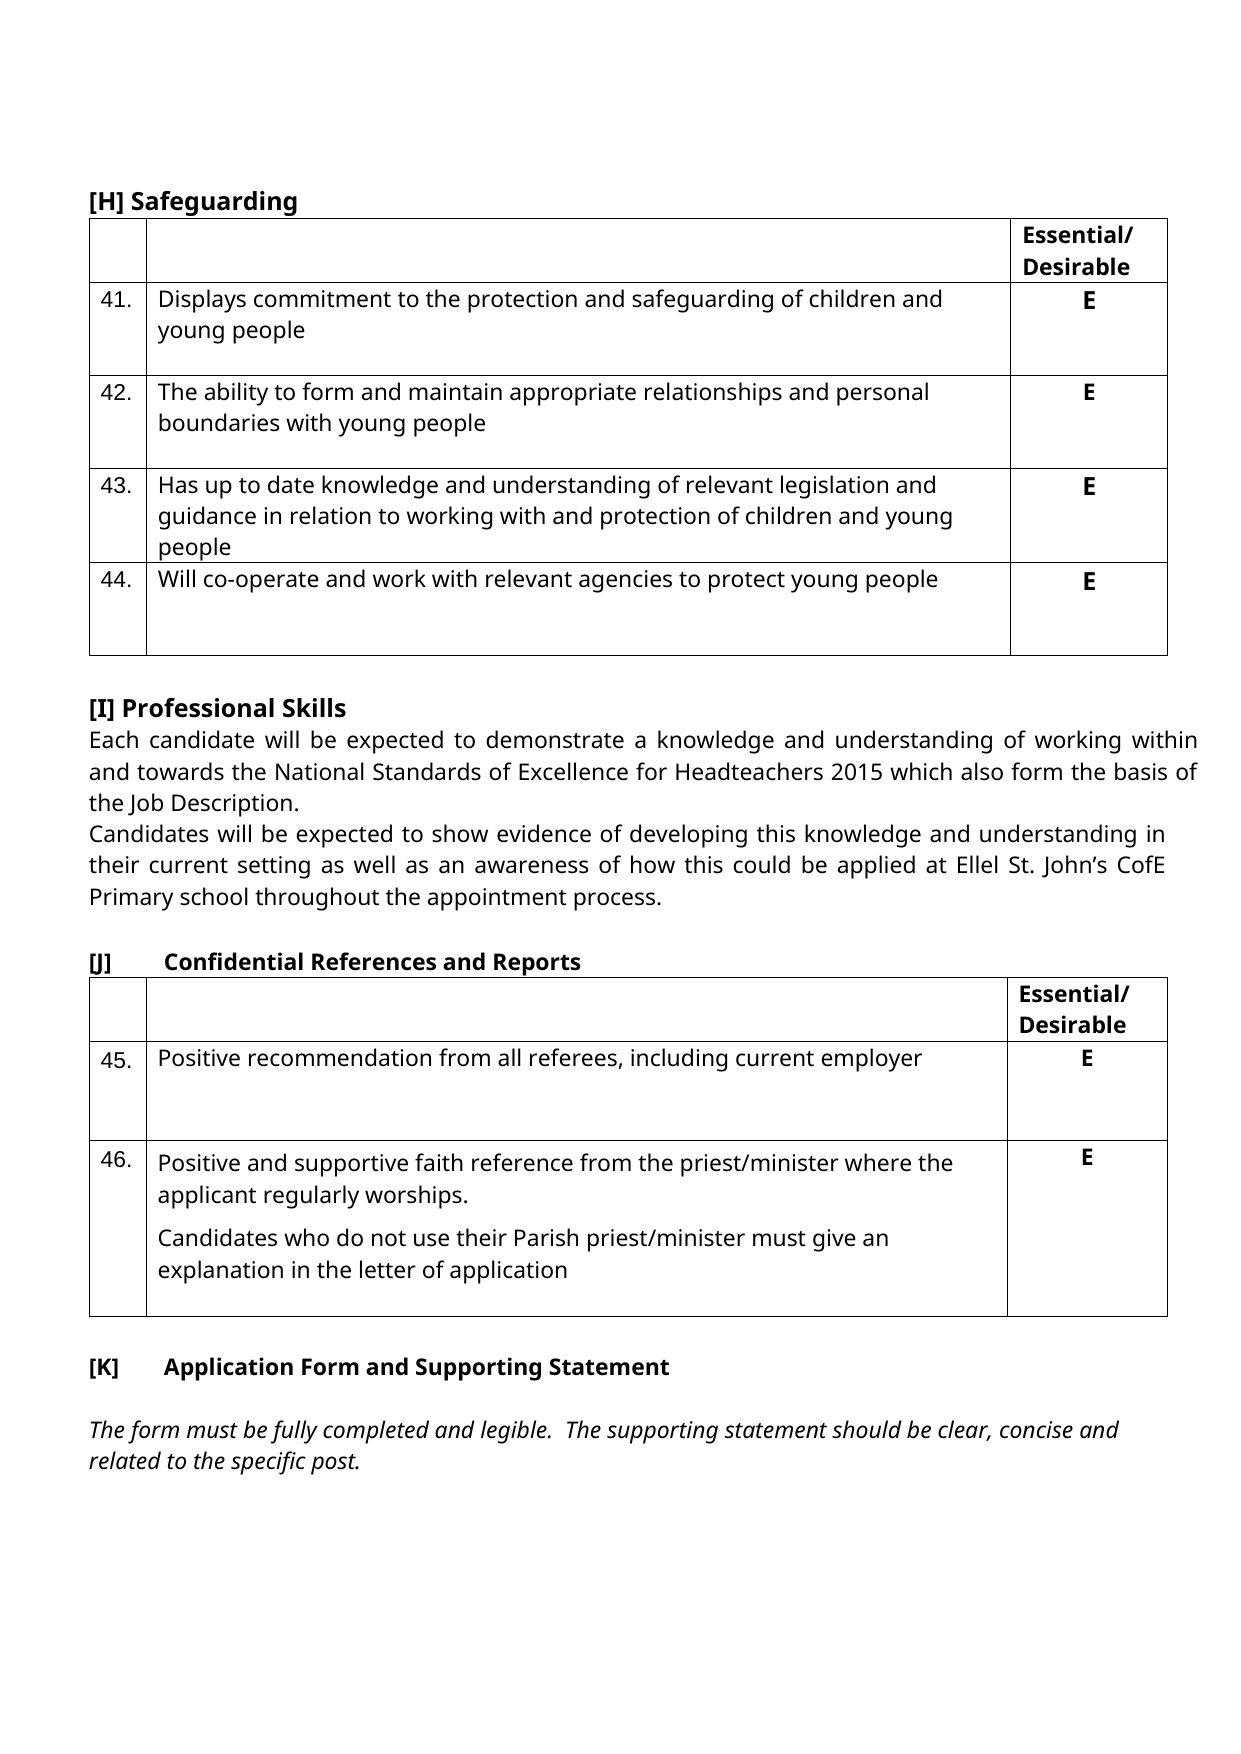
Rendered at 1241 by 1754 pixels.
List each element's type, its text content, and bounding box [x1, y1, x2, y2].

table_header [90, 978, 146, 1041]
text [I] Professional Skills [89, 690, 1167, 724]
table_cell [90, 563, 146, 655]
table_header [90, 219, 146, 282]
table_cell E [1011, 563, 1167, 655]
table_cell The ability to form and maintain appropriate relationships and personal boundaries with young people [147, 376, 1010, 467]
text [H] Safeguarding [89, 184, 1167, 218]
table_cell E [1011, 376, 1167, 467]
table_cell E [1011, 283, 1167, 374]
table_header Essential/ Desirable [1008, 978, 1167, 1041]
text [K] Application Form and Supporting Statement [89, 1351, 888, 1382]
table_cell [90, 376, 146, 467]
text Candidates will be expected to show evidence of developing this knowledge and understanding in their current setting as well as an awareness of how this could be applied at Ellel St. John’s CofE Primary school throughout the appointment process. [89, 818, 1167, 912]
table_cell [90, 1141, 146, 1316]
table_header [147, 978, 1007, 1041]
table_cell Positive recommendation from all referees, including current employer [147, 1042, 1007, 1140]
table_cell [90, 1042, 146, 1140]
table_cell Displays commitment to the protection and safeguarding of children and young people [147, 283, 1010, 374]
table_cell [90, 283, 146, 374]
table_cell Will co-operate and work with relevant agencies to protect young people [147, 563, 1010, 655]
text Each candidate will be expected to demonstrate a knowledge and understanding of working within and towards the National Standards of Excellence for Headteachers 2015 which also form the basis of the Job Description. [89, 724, 1199, 818]
text [J] Confidential References and Reports [89, 946, 1167, 977]
table_cell E [1008, 1042, 1167, 1140]
table_header Essential/ Desirable [1011, 219, 1167, 282]
table_header [147, 219, 1010, 282]
table_cell Has up to date knowledge and understanding of relevant legislation and guidance in relation to working with and protection of children and young people [147, 469, 1010, 562]
table_cell E [1011, 469, 1167, 562]
text The form must be fully completed and legible. The supporting statement should be clear, concise and related to the specific post. [89, 1414, 1167, 1476]
table_cell [90, 469, 146, 562]
table_cell Positive and supportive faith reference from the priest/minister where the applicant regularly worships. Candidates who do not use their Parish priest/minister must give an explanation in the letter of application [147, 1141, 1007, 1316]
table_cell E [1008, 1141, 1167, 1316]
